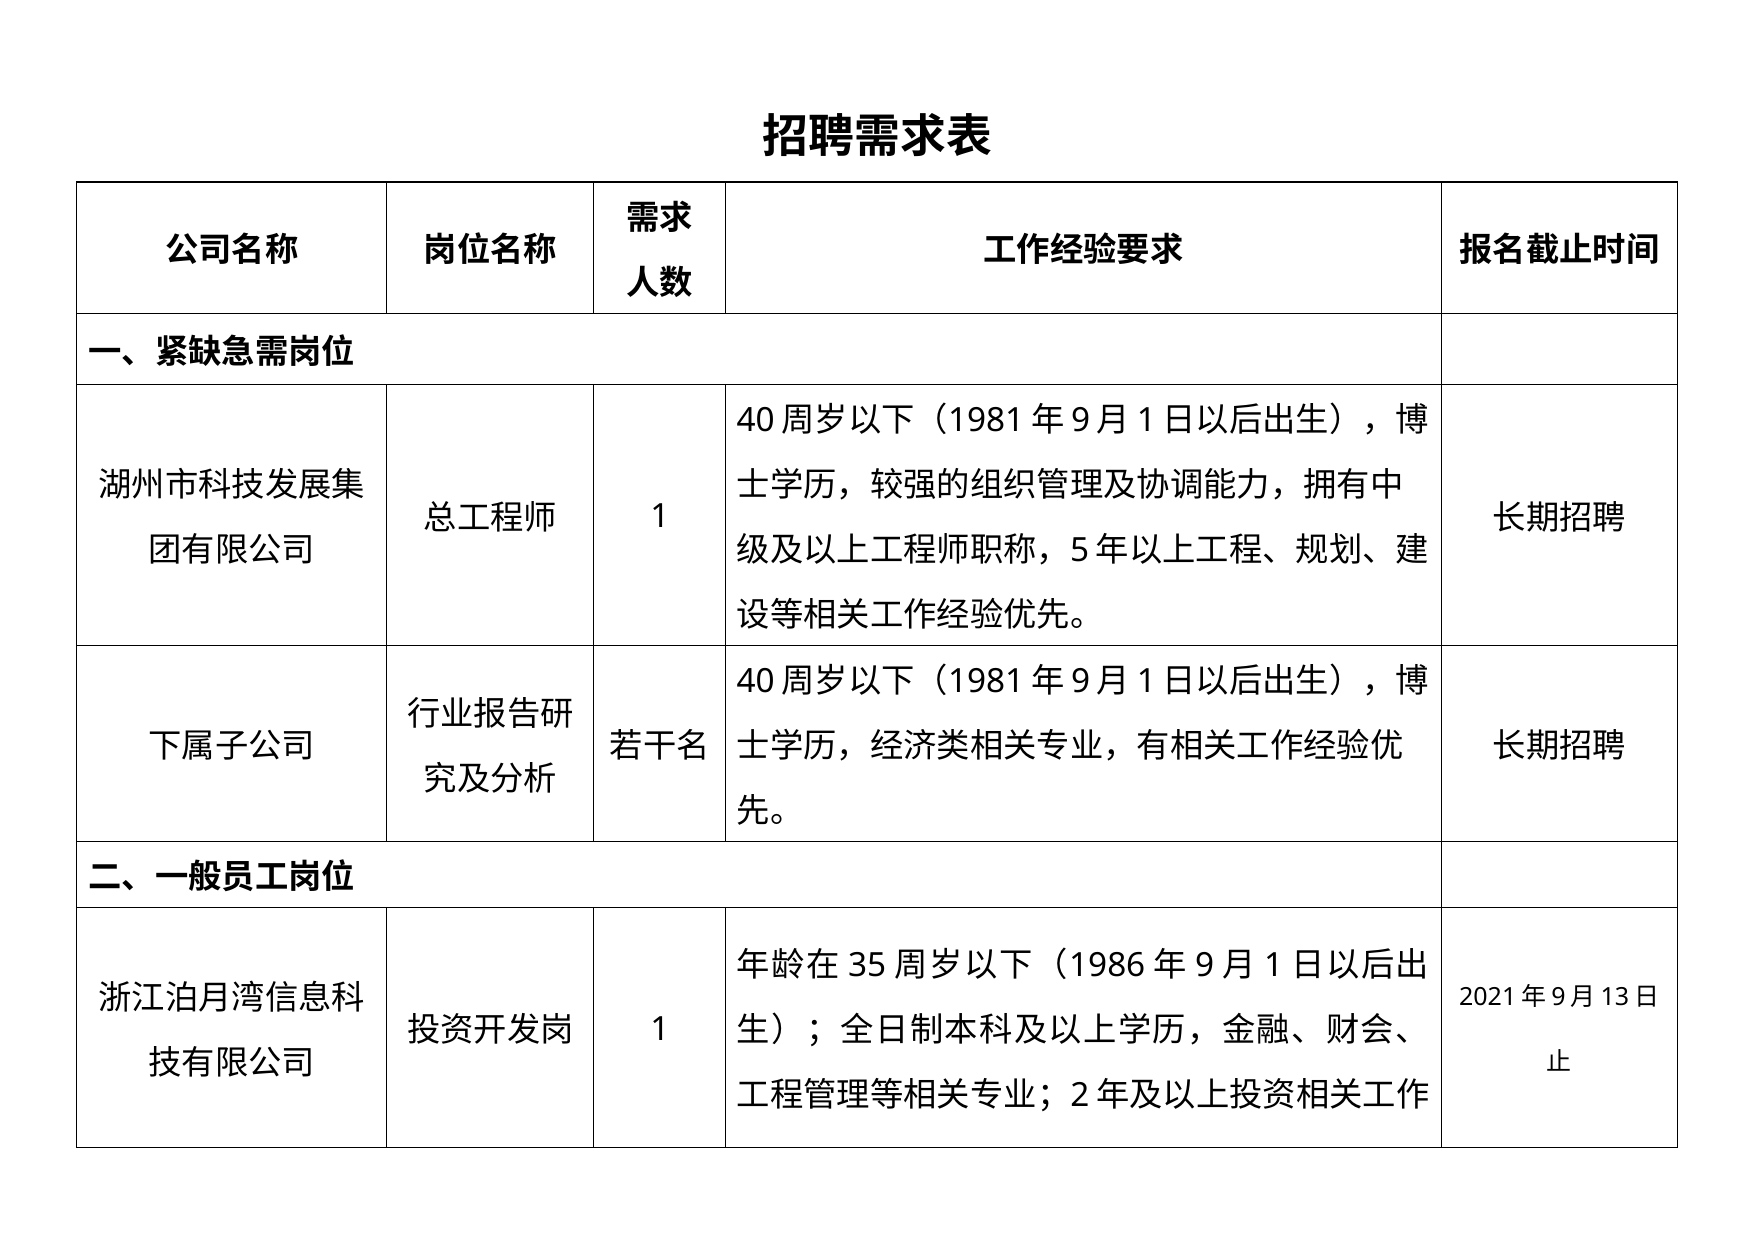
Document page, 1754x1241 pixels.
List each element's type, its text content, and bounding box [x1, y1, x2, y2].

table_header 需求 人数 [594, 183, 725, 312]
table_header 岗位名称 [387, 183, 593, 312]
table_cell 总工程师 [387, 385, 593, 645]
table_cell 一、紧缺急需岗位 [77, 314, 1441, 384]
table_cell 2021年9月13日止 [1442, 908, 1677, 1147]
table_cell [1442, 842, 1677, 907]
table_cell 行业报告研究及分析 [387, 646, 593, 841]
table_cell [1442, 314, 1677, 384]
table_cell 湖州市科技发展集团有限公司 [77, 385, 386, 645]
table_cell 二、一般员工岗位 [77, 842, 1441, 907]
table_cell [726, 908, 1441, 1147]
table_header 公司名称 [77, 183, 386, 312]
table_cell 1 [594, 908, 725, 1147]
table_cell 40周岁以下（1981年9月1日以后出生），博士学历，经济类相关专业，有相关工作经验优先。 [726, 646, 1441, 841]
table_header 报名截止时间 [1442, 183, 1677, 312]
table_cell 下属子公司 [77, 646, 386, 841]
table_cell 长期招聘 [1442, 385, 1677, 645]
table_cell 长期招聘 [1442, 646, 1677, 841]
table_header 工作经验要求 [726, 183, 1441, 312]
table_cell 若干名 [594, 646, 725, 841]
table_cell 40周岁以下（1981年9月1日以后出生），博士学历，较强的组织管理及协调能力，拥有中级及以上工程师职称，5年以上工程、规划、建设等相关工作经验优先。 [726, 385, 1441, 645]
text 招聘需求表 [75, 84, 1679, 181]
table_cell 1 [594, 385, 725, 645]
table_cell 投资开发岗 [387, 908, 593, 1147]
table_cell 浙江泊月湾信息科技有限公司 [77, 908, 386, 1147]
